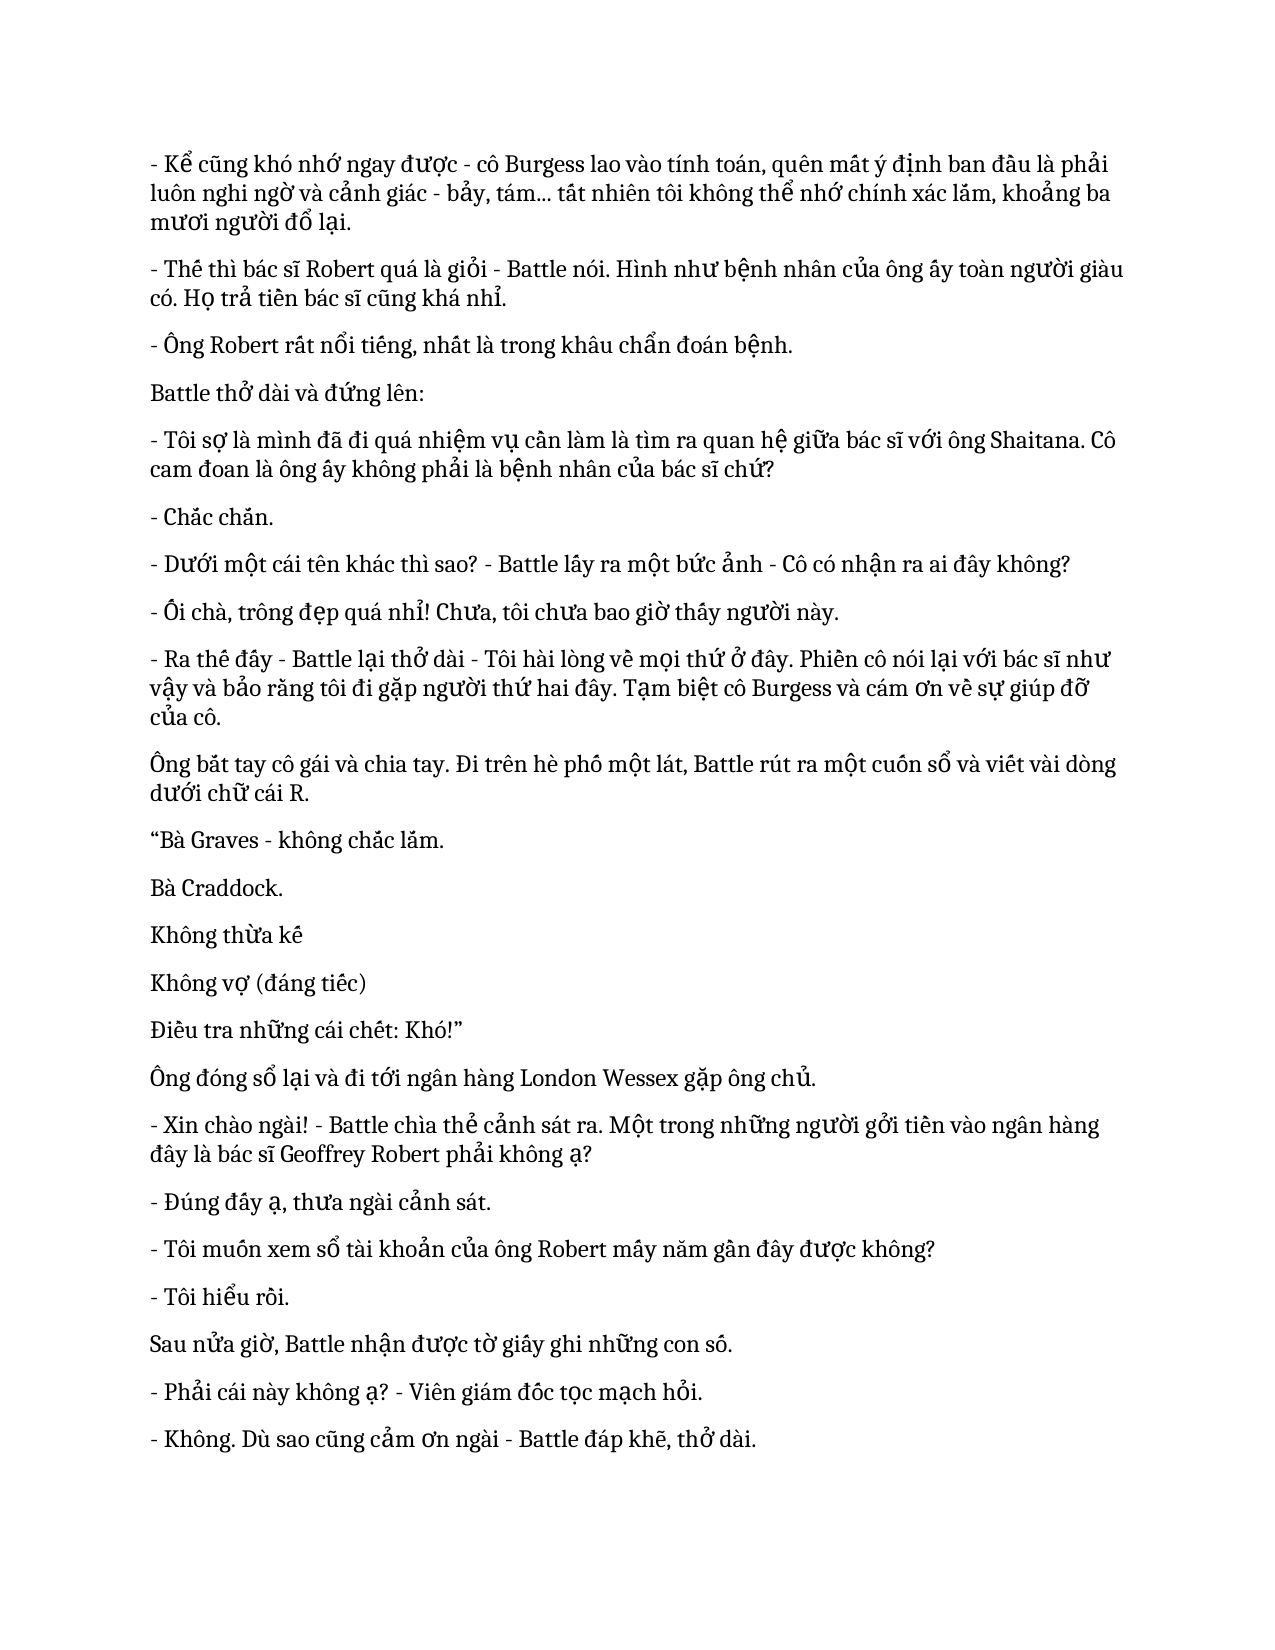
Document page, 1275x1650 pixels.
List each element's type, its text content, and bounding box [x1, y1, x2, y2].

text Không thừa kế [150, 921, 1125, 950]
text - Kể cũng khó nhớ ngay được - cô Burgess lao vào tính toán, quên mất ý định ban đầu là phải luôn nghi ngờ và cảnh giác - bảy, tám... tất nhiên tôi không thể nhớ chính xác lắm, khoảng ba mươi người đổ lại. [150, 150, 1125, 236]
text - Chắc chắn. [150, 502, 1125, 531]
text “Bà Graves - không chắc lắm. [150, 826, 1125, 855]
text Không vợ (đáng tiếc) [150, 969, 1125, 997]
text Bà Craddock. [150, 874, 1125, 902]
text - Tôi muốn xem sổ tài khoản của ông Robert mấy năm gần đây được không? [150, 1235, 1125, 1264]
text - Phải cái này không ạ? - Viên giám đốc tọc mạch hỏi. [150, 1377, 1125, 1406]
text - Tôi hiểu rồi. [150, 1282, 1125, 1311]
text - Ông Robert rất nổi tiếng, nhất là trong khâu chẩn đoán bệnh. [150, 331, 1125, 360]
text - Thế thì bác sĩ Robert quá là giỏi - Battle nói. Hình như bệnh nhân của ông ấy toàn người giàu có. Họ trả tiền bác sĩ cũng khá nhỉ. [150, 255, 1125, 312]
text Ông đóng sổ lại và đi tới ngân hàng London Wessex gặp ông chủ. [150, 1064, 1125, 1092]
text - Ối chà, trông đẹp quá nhỉ! Chưa, tôi chưa bao giờ thấy người này. [150, 597, 1125, 626]
text Sau nửa giờ, Battle nhận được tờ giấy ghi những con số. [150, 1330, 1125, 1359]
text - Xin chào ngài! - Battle chìa thẻ cảnh sát ra. Một trong những người gởi tiền vào ngân hàng đây là bác sĩ Geoffrey Robert phải không ạ? [150, 1111, 1125, 1169]
text - Tôi sợ là mình đã đi quá nhiệm vụ cần làm là tìm ra quan hệ giữa bác sĩ với ông Shaitana. Cô cam đoan là ông ấy không phải là bệnh nhân của bác sĩ chứ? [150, 426, 1125, 484]
text Ông bắt tay cô gái và chia tay. Đi trên hè phố một lát, Battle rút ra một cuốn sổ và viết vài dòng dưới chữ cái R. [150, 750, 1125, 807]
text - Không. Dù sao cũng cảm ơn ngài - Battle đáp khẽ, thở dài. [150, 1425, 1125, 1454]
text Điều tra những cái chết: Khó!” [150, 1016, 1125, 1045]
text - Ra thế đấy - Battle lại thở dài - Tôi hài lòng về mọi thứ ở đây. Phiền cô nói lại với bác sĩ như vậy và bảo rằng tôi đi gặp người thứ hai đây. Tạm biệt cô Burgess và cám ơn về sự giúp đỡ của cô. [150, 645, 1125, 731]
text Battle thở dài và đứng lên: [150, 379, 1125, 407]
text - Đúng đấy ạ, thưa ngài cảnh sát. [150, 1187, 1125, 1216]
text - Dưới một cái tên khác thì sao? - Battle lấy ra một bức ảnh - Cô có nhận ra ai đây không? [150, 550, 1125, 579]
